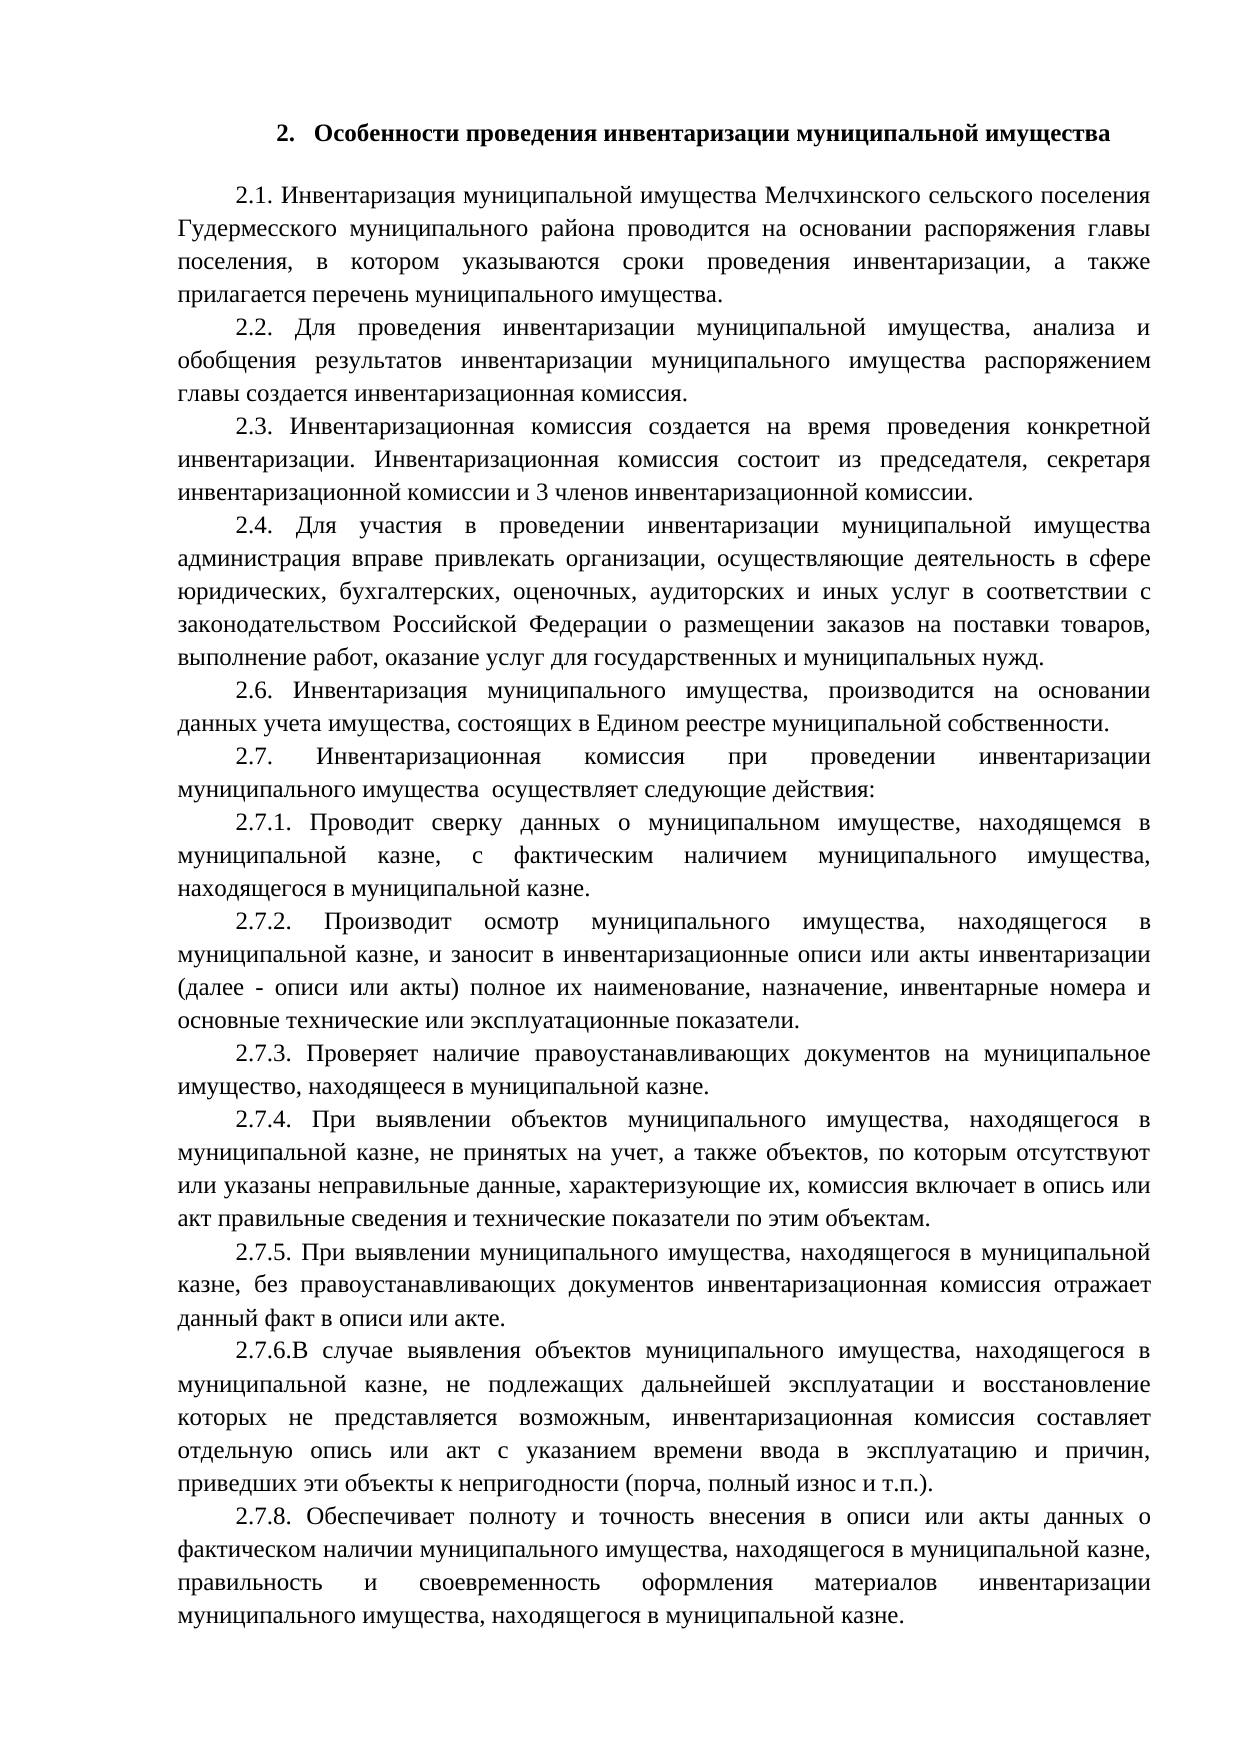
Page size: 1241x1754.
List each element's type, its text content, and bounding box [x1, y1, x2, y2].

text 2.7.2. Производит осмотр муниципального имущества, находящегося в муниципальной казне, и заносит в инвентаризационные описи или акты инвентаризации (далее - описи или акты) полное их наименование, назначение, инвентарные номера и основные технические или эксплуатационные показатели. [177, 906, 1152, 1034]
text 2.7.3. Проверяет наличие правоустанавливающих документов на муниципальное имущество, находящееся в муниципальной казне. [177, 1038, 1152, 1100]
text 2.4. Для участия в проведении инвентаризации муниципальной имущества администрация вправе привлекать организации, осуществляющие деятельность в сфере юридических, бухгалтерских, оценочных, аудиторских и иных услуг в соответствии с законодательством Российской Федерации о размещении заказов на поставки товаров, выполнение работ, оказание услуг для государственных и муниципальных нужд. [177, 510, 1152, 671]
text 2.7.5. При выявлении муниципального имущества, находящегося в муниципальной казне, без правоустанавливающих документов инвентаризационная комиссия отражает данный факт в описи или акте. [177, 1237, 1152, 1331]
list Особенности проведения инвентаризации муниципальной имущества [235, 118, 1152, 147]
text 2.6. Инвентаризация муниципального имущества, производится на основании данных учета имущества, состоящих в Едином реестре муниципальной собственности. [177, 675, 1152, 737]
text 2.3. Инвентаризационная комиссия создается на время проведения конкретной инвентаризации. Инвентаризационная комиссия состоит из председателя, секретаря инвентаризационной комиссии и 3 членов инвентаризационной комиссии. [177, 411, 1152, 506]
text 2.7. Инвентаризационная комиссия при проведении инвентаризации муниципального имущества осуществляет следующие действия: [177, 741, 1152, 803]
text 2.2. Для проведения инвентаризации муниципальной имущества, анализа и обобщения результатов инвентаризации муниципального имущества распоряжением главы создается инвентаризационная комиссия. [177, 312, 1152, 407]
text 2.1. Инвентаризация муниципальной имущества Мелчхинского сельского поселения Гудермесского муниципального района проводится на основании распоряжения главы поселения, в котором указываются сроки проведения инвентаризации, а также прилагается перечень муниципального имущества. [177, 180, 1152, 308]
text 2.7.1. Проводит сверку данных о муниципальном имуществе, находящемся в муниципальной казне, с фактическим наличием муниципального имущества, находящегося в муниципальной казне. [177, 807, 1152, 902]
text 2.7.6.В случае выявления объектов муниципального имущества, находящегося в муниципальной казне, не подлежащих дальнейшей эксплуатации и восстановление которых не представляется возможным, инвентаризационная комиссия составляет отдельную опись или акт с указанием времени ввода в эксплуатацию и причин, приведших эти объекты к непригодности (порча, полный износ и т.п.). [177, 1336, 1152, 1496]
text 2.7.8. Обеспечивает полноту и точность внесения в описи или акты данных о фактическом наличии муниципального имущества, находящегося в муниципальной казне, правильность и своевременность оформления материалов инвентаризации муниципального имущества, находящегося в муниципальной казне. [177, 1501, 1152, 1628]
text 2.7.4. При выявлении объектов муниципального имущества, находящегося в муниципальной казне, не принятых на учет, а также объектов, по которым отсутствуют или указаны неправильные данные, характеризующие их, комиссия включает в опись или акт правильные сведения и технические показатели по этим объектам. [177, 1104, 1152, 1232]
